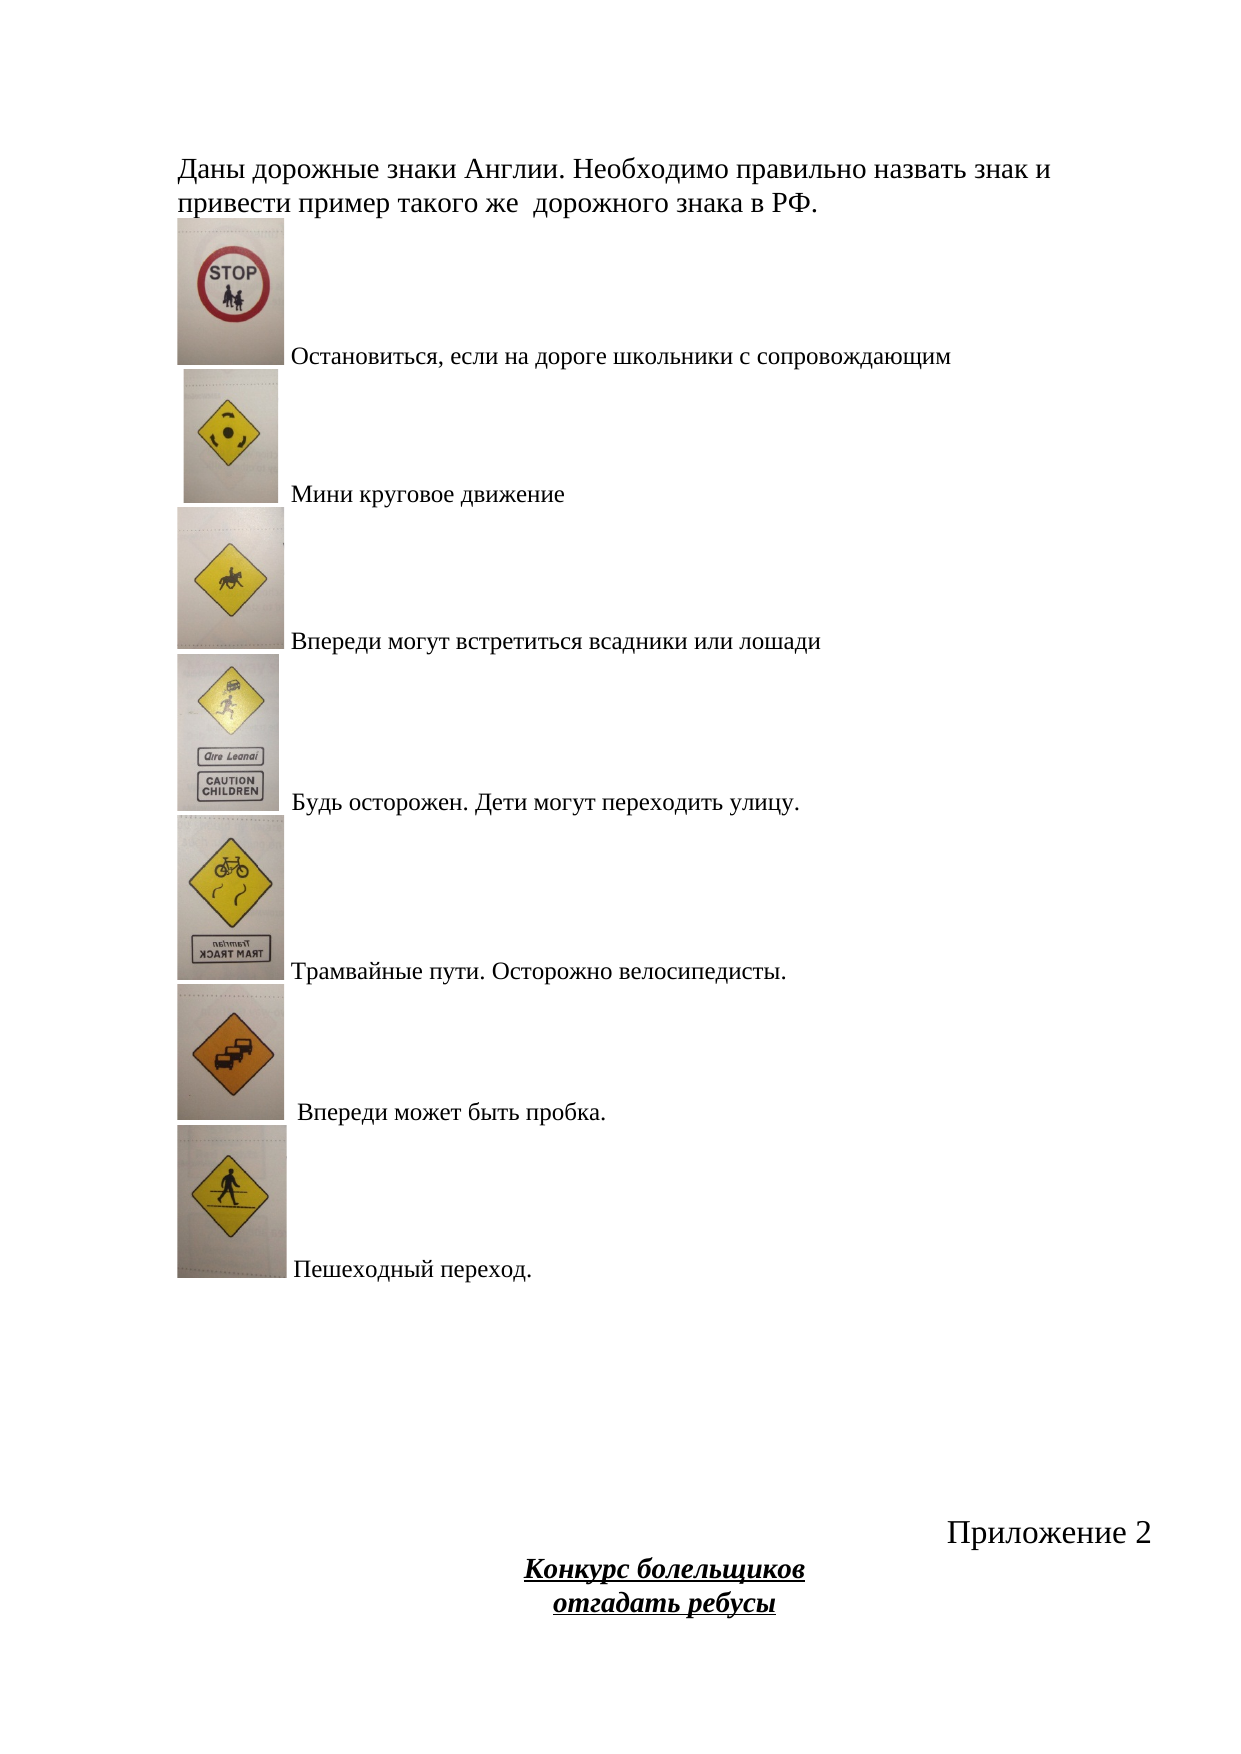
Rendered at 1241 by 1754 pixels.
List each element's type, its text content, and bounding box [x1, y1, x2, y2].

picture [177, 654, 279, 811]
text Даны дорожные знаки Англии. Необходимо правильно назвать знак и привести пример такого же дорожного знака в РФ. [177, 152, 1152, 219]
text Впереди могут встретиться всадники или лошади [177, 508, 1152, 654]
picture [177, 507, 285, 649]
picture [177, 984, 285, 1120]
picture [177, 218, 285, 365]
text Мини круговое движение [177, 370, 1152, 508]
text Конкурс болельщиков [177, 1551, 1152, 1585]
text отгадать ребусы [177, 1585, 1152, 1618]
text Будь осторожен. Дети могут переходить улицу. [177, 654, 1152, 816]
picture [183, 369, 279, 503]
text Впереди может быть пробка. [177, 985, 1152, 1125]
text Трамвайные пути. Осторожно велосипедисты. [177, 816, 1152, 985]
picture [177, 1125, 287, 1278]
picture [177, 815, 285, 980]
text Остановиться, если на дороге школьники с сопровождающим [177, 219, 1152, 370]
text Пешеходный переход. [177, 1125, 1152, 1283]
text Приложение 2 [177, 1513, 1152, 1551]
